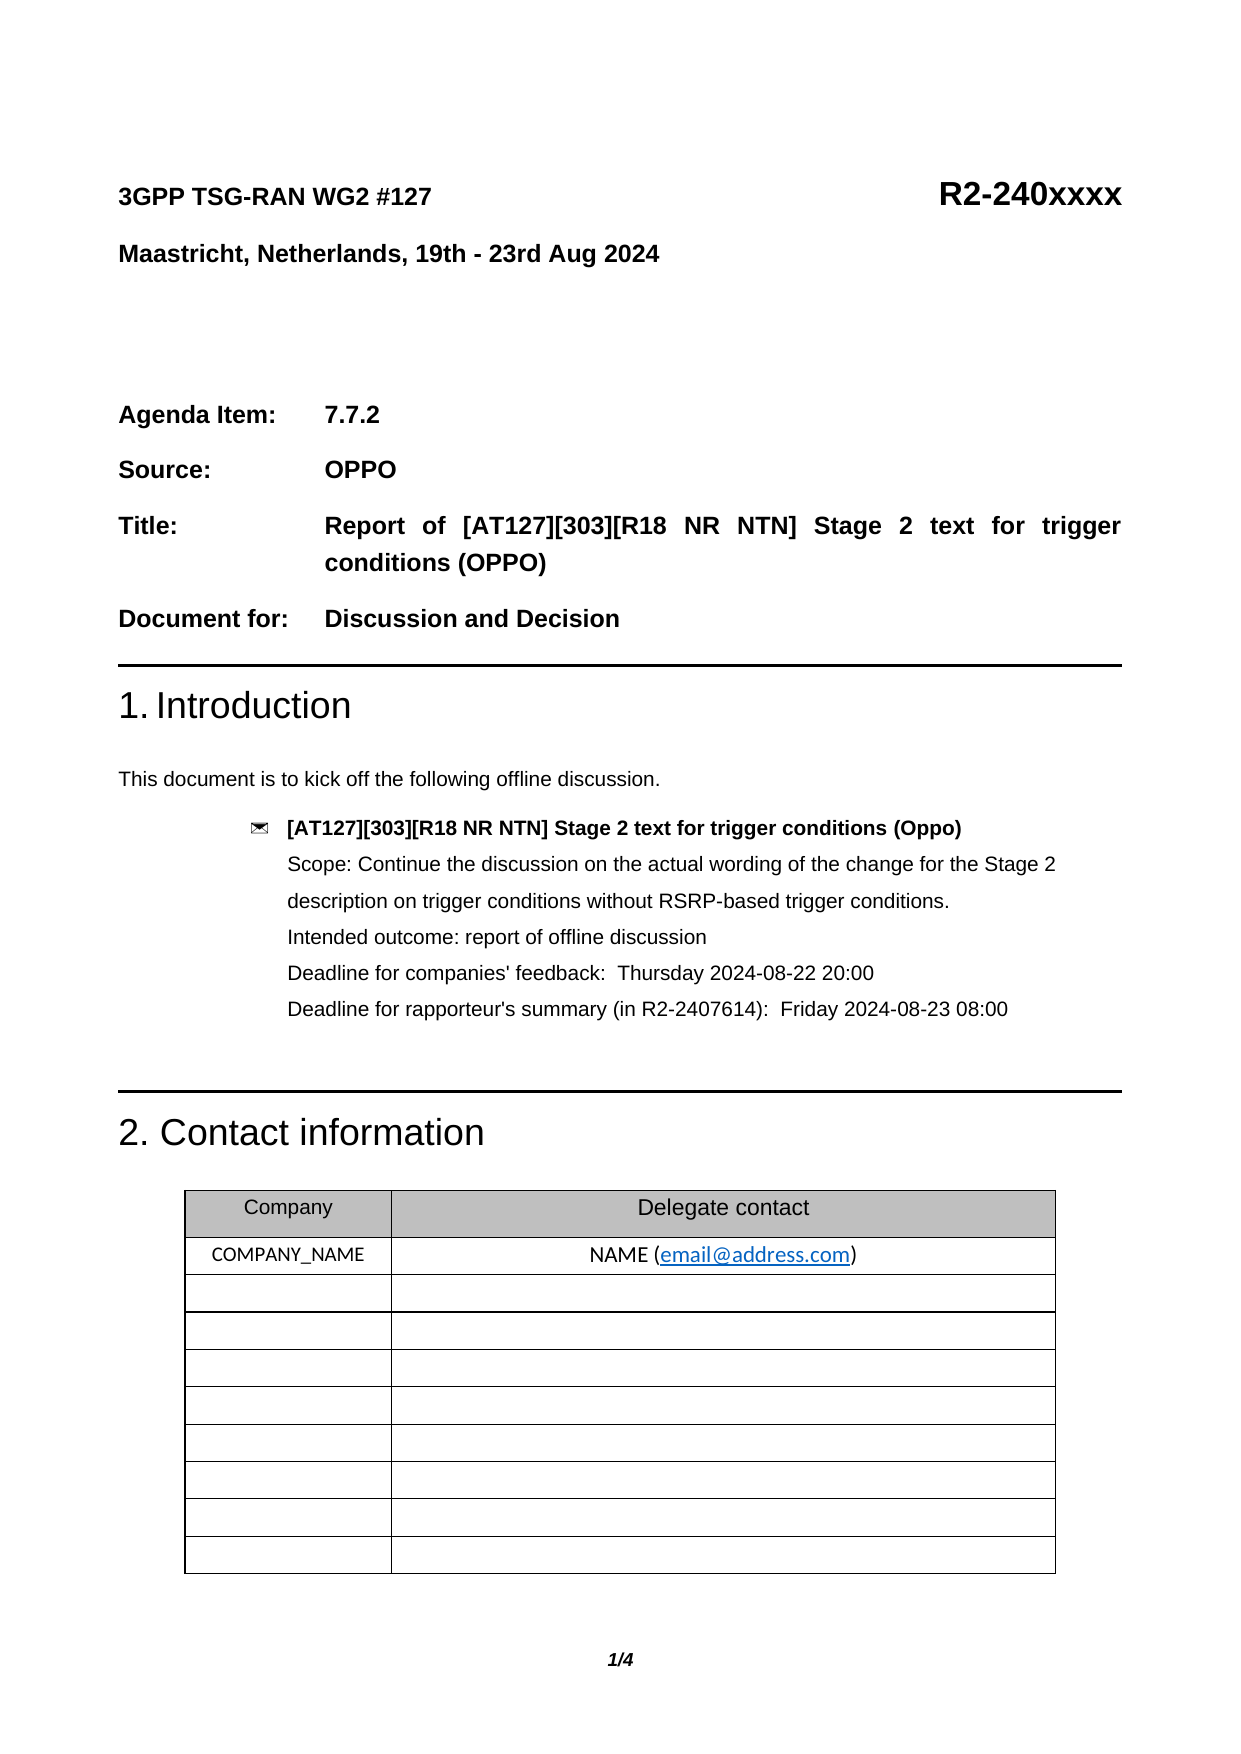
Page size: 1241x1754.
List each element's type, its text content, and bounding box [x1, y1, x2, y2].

text Deadline for companies' feedback: Thursday 2024-08-22 20:00 [249, 957, 1122, 989]
table_cell NAME (email@address.com) [392, 1238, 1055, 1274]
text Deadline for rapporteur's summary (in R2-2407614): Friday 2024-08-23 08:00 [249, 993, 1122, 1026]
table_cell [392, 1462, 1055, 1498]
subtitle 2. Contact information [118, 1093, 1122, 1164]
table_cell [186, 1387, 391, 1423]
text [AT127][303][R18 NR NTN] Stage 2 text for trigger conditions (Oppo) [249, 812, 1122, 844]
table_cell [392, 1387, 1055, 1423]
table_cell [186, 1350, 391, 1386]
table_cell [392, 1313, 1055, 1349]
table_cell [186, 1462, 391, 1498]
text This document is to kick off the following offline discussion. [118, 763, 1122, 796]
table_cell [186, 1425, 391, 1461]
table_cell [392, 1275, 1055, 1311]
text Title: Report of [AT127][303][R18 NR NTN] Stage 2 text for trigger conditions (OPPO) [118, 509, 1122, 579]
text Source: OPPO [118, 453, 1122, 486]
table_cell [392, 1425, 1055, 1461]
table_cell [392, 1537, 1055, 1573]
subtitle Introduction [118, 667, 1122, 738]
table_cell [392, 1350, 1055, 1386]
text 3GPP TSG-RAN WG2 #127 R2-240xxxx [118, 161, 1122, 226]
table_cell [186, 1537, 391, 1573]
table_cell [186, 1313, 391, 1349]
text Maastricht, Netherlands, 19th - 23rd Aug 2024 [118, 237, 1122, 270]
text Scope: Continue the discussion on the actual wording of the change for the Stage 2 description on trigger conditions without RSRP-based trigger conditions. [249, 848, 1122, 917]
text Agenda Item: 7.7.2 [118, 398, 1122, 430]
table_header Delegate contact [392, 1191, 1055, 1237]
text Document for: Discussion and Decision [118, 602, 1122, 634]
table_cell [186, 1275, 391, 1311]
table_cell [186, 1499, 391, 1536]
text Intended outcome: report of offline discussion [249, 921, 1122, 953]
table_cell [392, 1499, 1055, 1536]
table_cell COMPANY_NAME [186, 1238, 391, 1274]
table_header Company [186, 1191, 391, 1237]
